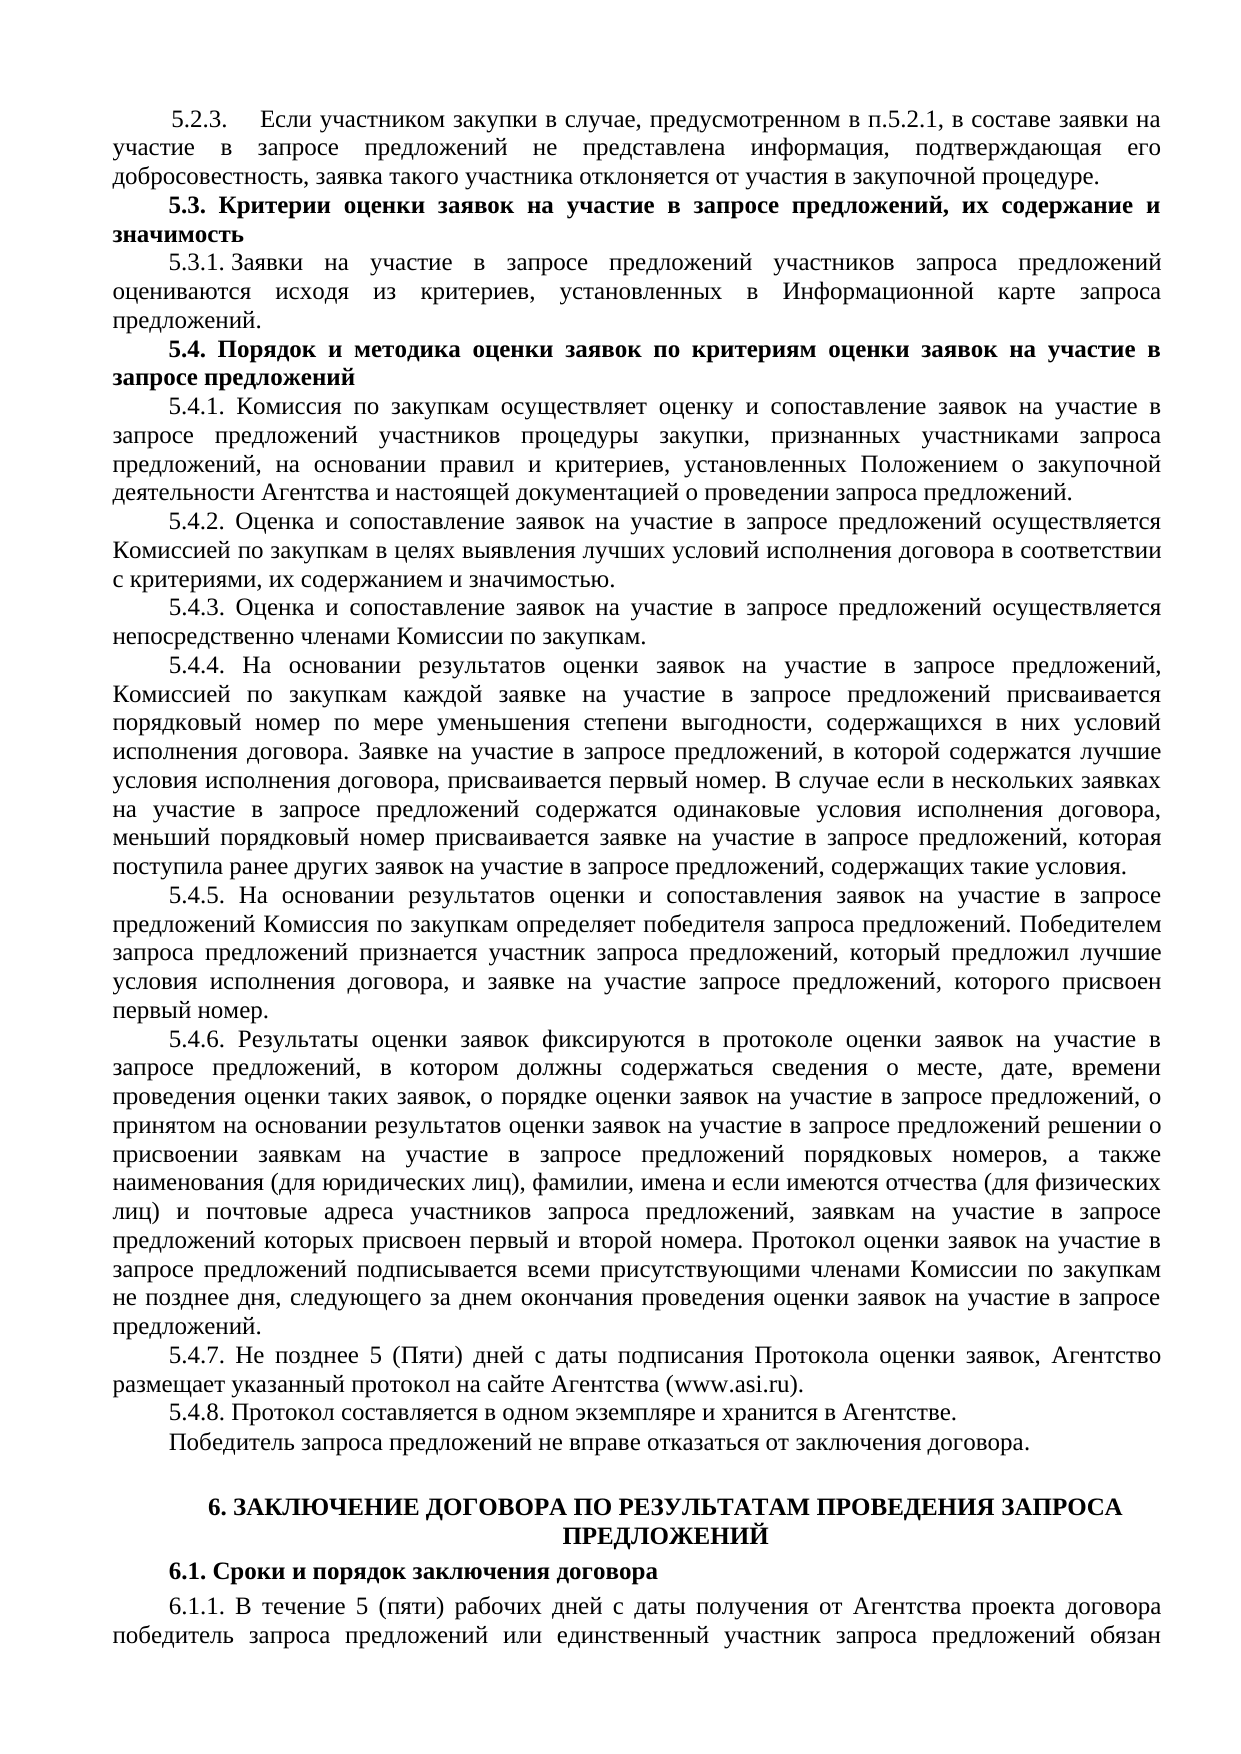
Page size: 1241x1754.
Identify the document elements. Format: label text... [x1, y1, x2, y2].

text 5.4.3. Оценка и сопоставление заявок на участие в запросе предложений осуществляется непосредственно членами Комиссии по закупкам. [112, 592, 1162, 650]
subtitle 6.1. Сроки и порядок заключения договора [112, 1556, 1162, 1585]
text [112, 1591, 1162, 1649]
subtitle 5.4. Порядок и методика оценки заявок по критериям оценки заявок на участие в запросе предложений [112, 334, 1162, 391]
text 5.4.5. На основании результатов оценки и сопоставления заявок на участие в запросе предложений Комиссия по закупкам определяет победителя запроса предложений. Победителем запроса предложений признается участник запроса предложений, который предложил лучшие условия исполнения договора, и заявке на участие запросе предложений, которого присвоен первый номер. [112, 880, 1162, 1024]
text 5.4.1. Комиссия по закупкам осуществляет оценку и сопоставление заявок на участие в запросе предложений участников процедуры закупки, признанных участниками запроса предложений, на основании правил и критериев, установленных Положением о закупочной деятельности Агентства и настоящей документацией о проведении запроса предложений. [112, 391, 1162, 506]
text 5.4.7. Не позднее 5 (Пяти) дней с даты подписания Протокола оценки заявок, Агентство размещает указанный протокол на сайте Агентства (www.asi.ru). [112, 1340, 1162, 1397]
text 5.4.6. Результаты оценки заявок фиксируются в протоколе оценки заявок на участие в запросе предложений, в котором должны содержаться сведения о месте, дате, времени проведения оценки таких заявок, о порядке оценки заявок на участие в запросе предложений, о принятом на основании результатов оценки заявок на участие в запросе предложений решении о присвоении заявкам на участие в запросе предложений порядковых номеров, а также наименования (для юридических лиц), фамилии, имена и если имеются отчества (для физических лиц) и почтовые адреса участников запроса предложений, заявкам на участие в запросе предложений которых присвоен первый и второй номера. Протокол оценки заявок на участие в запросе предложений подписывается всеми присутствующими членами Комиссии по закупкам не позднее дня, следующего за днем окончания проведения оценки заявок на участие в запросе предложений. [112, 1024, 1162, 1340]
text 5.4.4. На основании результатов оценки заявок на участие в запросе предложений, Комиссией по закупкам каждой заявке на участие в запросе предложений присваивается порядковый номер по мере уменьшения степени выгодности, содержащихся в них условий исполнения договора. Заявке на участие в запросе предложений, в которой содержатся лучшие условия исполнения договора, присваивается первый номер. В случае если в нескольких заявках на участие в запросе предложений содержатся одинаковые условия исполнения договора, меньший порядковый номер присваивается заявке на участие в запросе предложений, которая поступила ранее других заявок на участие в запросе предложений, содержащих такие условия. [112, 650, 1162, 880]
text 5.4.8. Протокол составляется в одном экземпляре и хранится в Агентстве. [112, 1397, 1162, 1426]
subtitle 6. ЗАКЛЮЧЕНИЕ ДОГОВОРА ПО РЕЗУЛЬТАТАМ ПРОВЕДЕНИЯ ЗАПРОСА ПРЕДЛОЖЕНИЙ [168, 1492, 1162, 1550]
text Победитель запроса предложений не вправе отказаться от заключения договора. [112, 1426, 1162, 1457]
list Если участником закупки в случае, предусмотренном в п.5.2.1, в составе заявки на участие в запросе предложений не представлена информация, подтверждающая его добросовестность, заявка такого участника отклоняется от участия в закупочной процедуре. [112, 104, 1162, 190]
text 5.4.2. Оценка и сопоставление заявок на участие в запросе предложений осуществляется Комиссией по закупкам в целях выявления лучших условий исполнения договора в соответствии с критериями, их содержанием и значимостью. [112, 506, 1162, 592]
text 5.3.1. Заявки на участие в запросе предложений участников запроса предложений оцениваются исходя из критериев, установленных в Информационной карте запроса предложений. [112, 247, 1162, 334]
subtitle 5.3. Критерии оценки заявок на участие в запросе предложений, их содержание и значимость [112, 190, 1162, 247]
